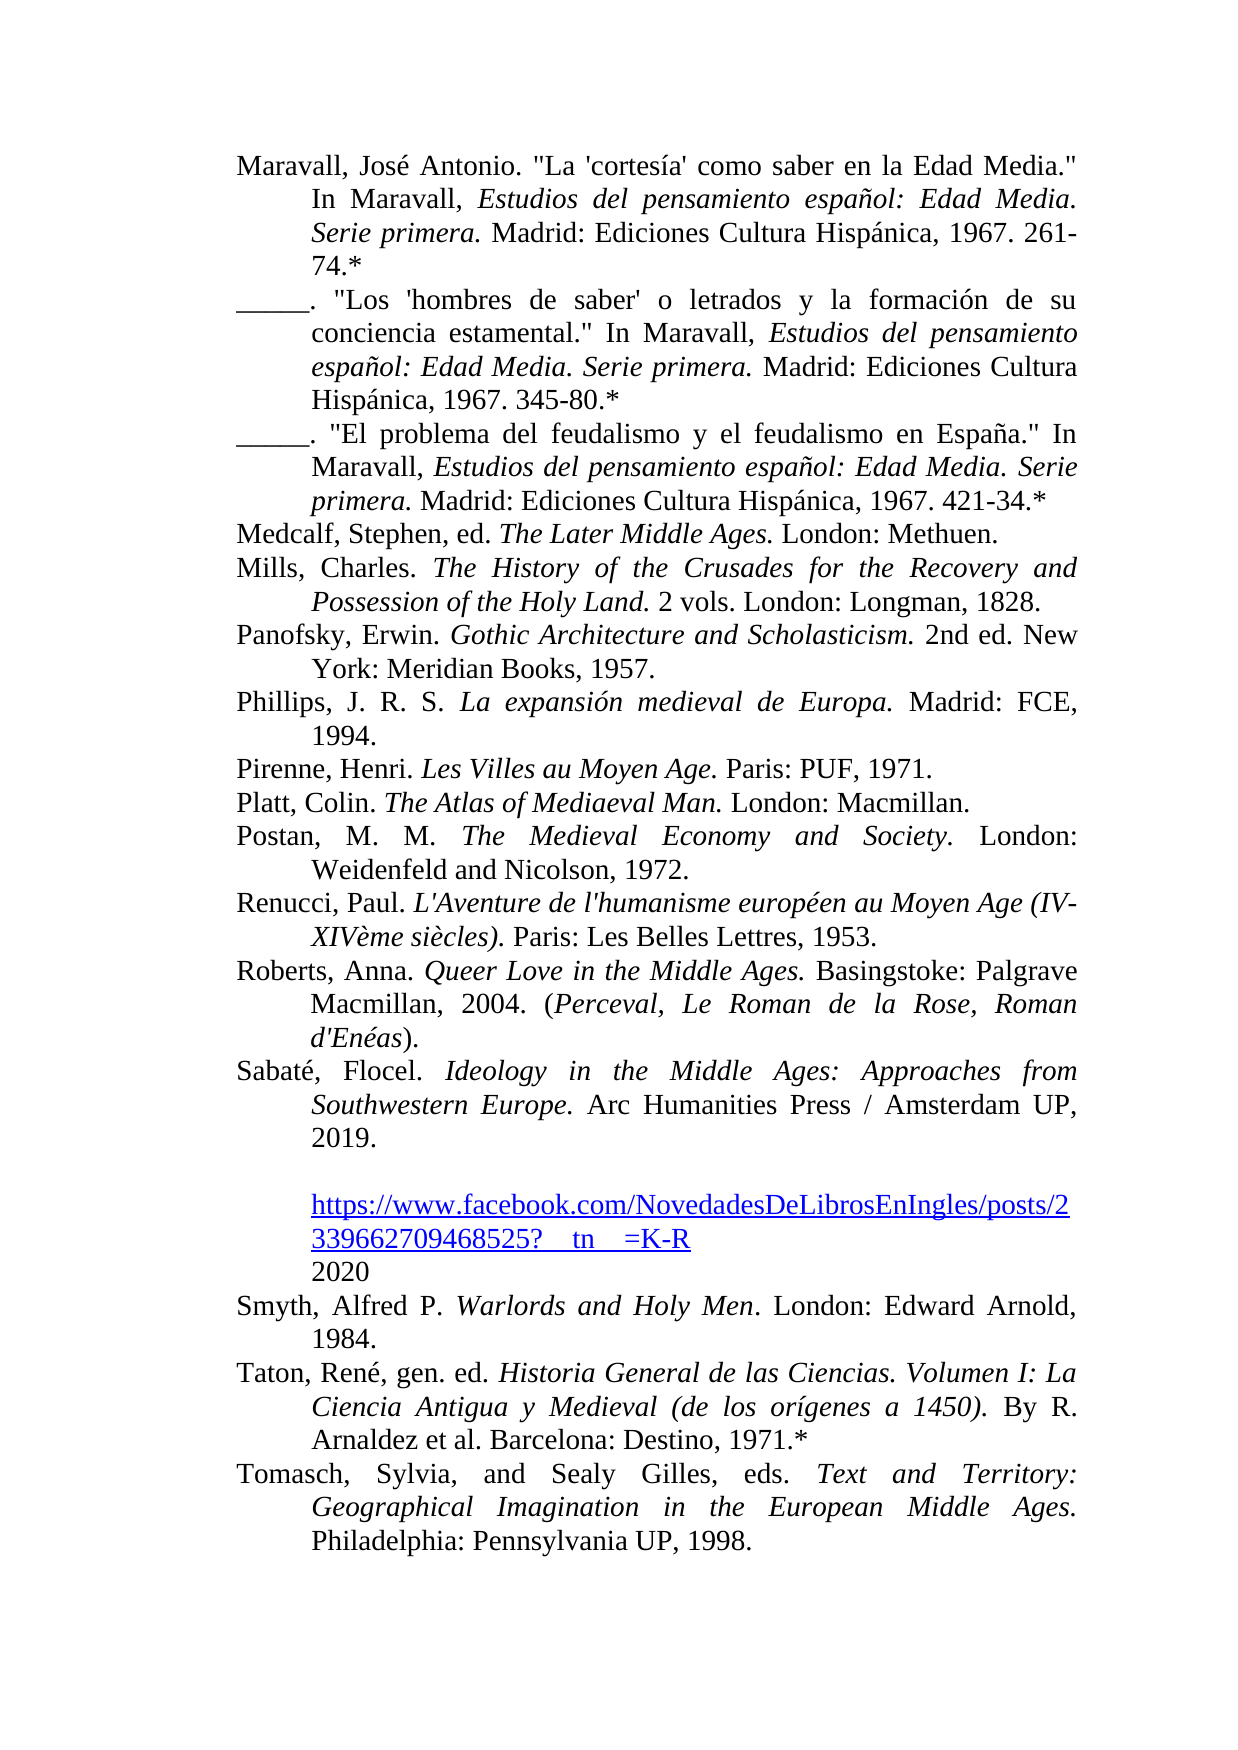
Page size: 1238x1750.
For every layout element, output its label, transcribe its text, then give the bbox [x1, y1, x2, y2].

text Smyth, Alfred P. Warlords and Holy Men. London: Edward Arnold, 1984. [236, 1288, 1077, 1355]
text Pirenne, Henri. Les Villes au Moyen Age. Paris: PUF, 1971. [236, 751, 1078, 785]
text Renucci, Paul. L'Aventure de l'humanisme européen au Moyen Age (IV-XIVème siècles). Paris: Les Belles Lettres, 1953. [236, 886, 1078, 953]
text Medcalf, Stephen, ed. The Later Middle Ages. London: Methuen. [236, 517, 1078, 550]
text Postan, M. M. The Medieval Economy and Society. London: Weidenfeld and Nicolson, 1972. [236, 818, 1078, 886]
text 2020 [236, 1254, 1078, 1288]
text Panofsky, Erwin. Gothic Architecture and Scholasticism. 2nd ed. New York: Meridian Books, 1957. [236, 617, 1078, 684]
text Tomasch, Sylvia, and Sealy Gilles, eds. Text and Territory: Geographical Imagination in the European Middle Ages. Philadelphia: Pennsylvania UP, 1998. [236, 1456, 1078, 1556]
text _____. "Los 'hombres de saber' o letrados y la formación de su conciencia estamental." In Maravall, Estudios del pensamiento español: Edad Media. Serie primera. Madrid: Ediciones Cultura Hispánica, 1967. 345-80.* [236, 282, 1078, 416]
text Taton, René, gen. ed. Historia General de las Ciencias. Volumen I: La Ciencia Antigua y Medieval (de los orígenes a 1450). By R. Arnaldez et al. Barcelona: Destino, 1971.* [236, 1355, 1078, 1456]
text https://www.facebook.com/NovedadesDeLibrosEnIngles/posts/2339662709468525?__tn__=K-R [236, 1154, 1078, 1254]
text Mills, Charles. The History of the Crusades for the Recovery and Possession of the Holy Land. 2 vols. London: Longman, 1828. [236, 550, 1078, 617]
text Platt, Colin. The Atlas of Mediaeval Man. London: Macmillan. [236, 785, 1078, 818]
text Sabaté, Flocel. Ideology in the Middle Ages: Approaches from Southwestern Europe. Arc Humanities Press / Amsterdam UP, 2019. [236, 1053, 1078, 1154]
text _____. "El problema del feudalismo y el feudalismo en España." In Maravall, Estudios del pensamiento español: Edad Media. Serie primera. Madrid: Ediciones Cultura Hispánica, 1967. 421-34.* [236, 416, 1078, 517]
text Maravall, José Antonio. "La 'cortesía' como saber en la Edad Media." In Maravall, Estudios del pensamiento español: Edad Media. Serie primera. Madrid: Ediciones Cultura Hispánica, 1967. 261-74.* [236, 148, 1078, 282]
text Roberts, Anna. Queer Love in the Middle Ages. Basingstoke: Palgrave Macmillan, 2004. (Perceval, Le Roman de la Rose, Roman d'Enéas). [236, 953, 1078, 1053]
text Phillips, J. R. S. La expansión medieval de Europa. Madrid: FCE, 1994. [236, 684, 1078, 751]
